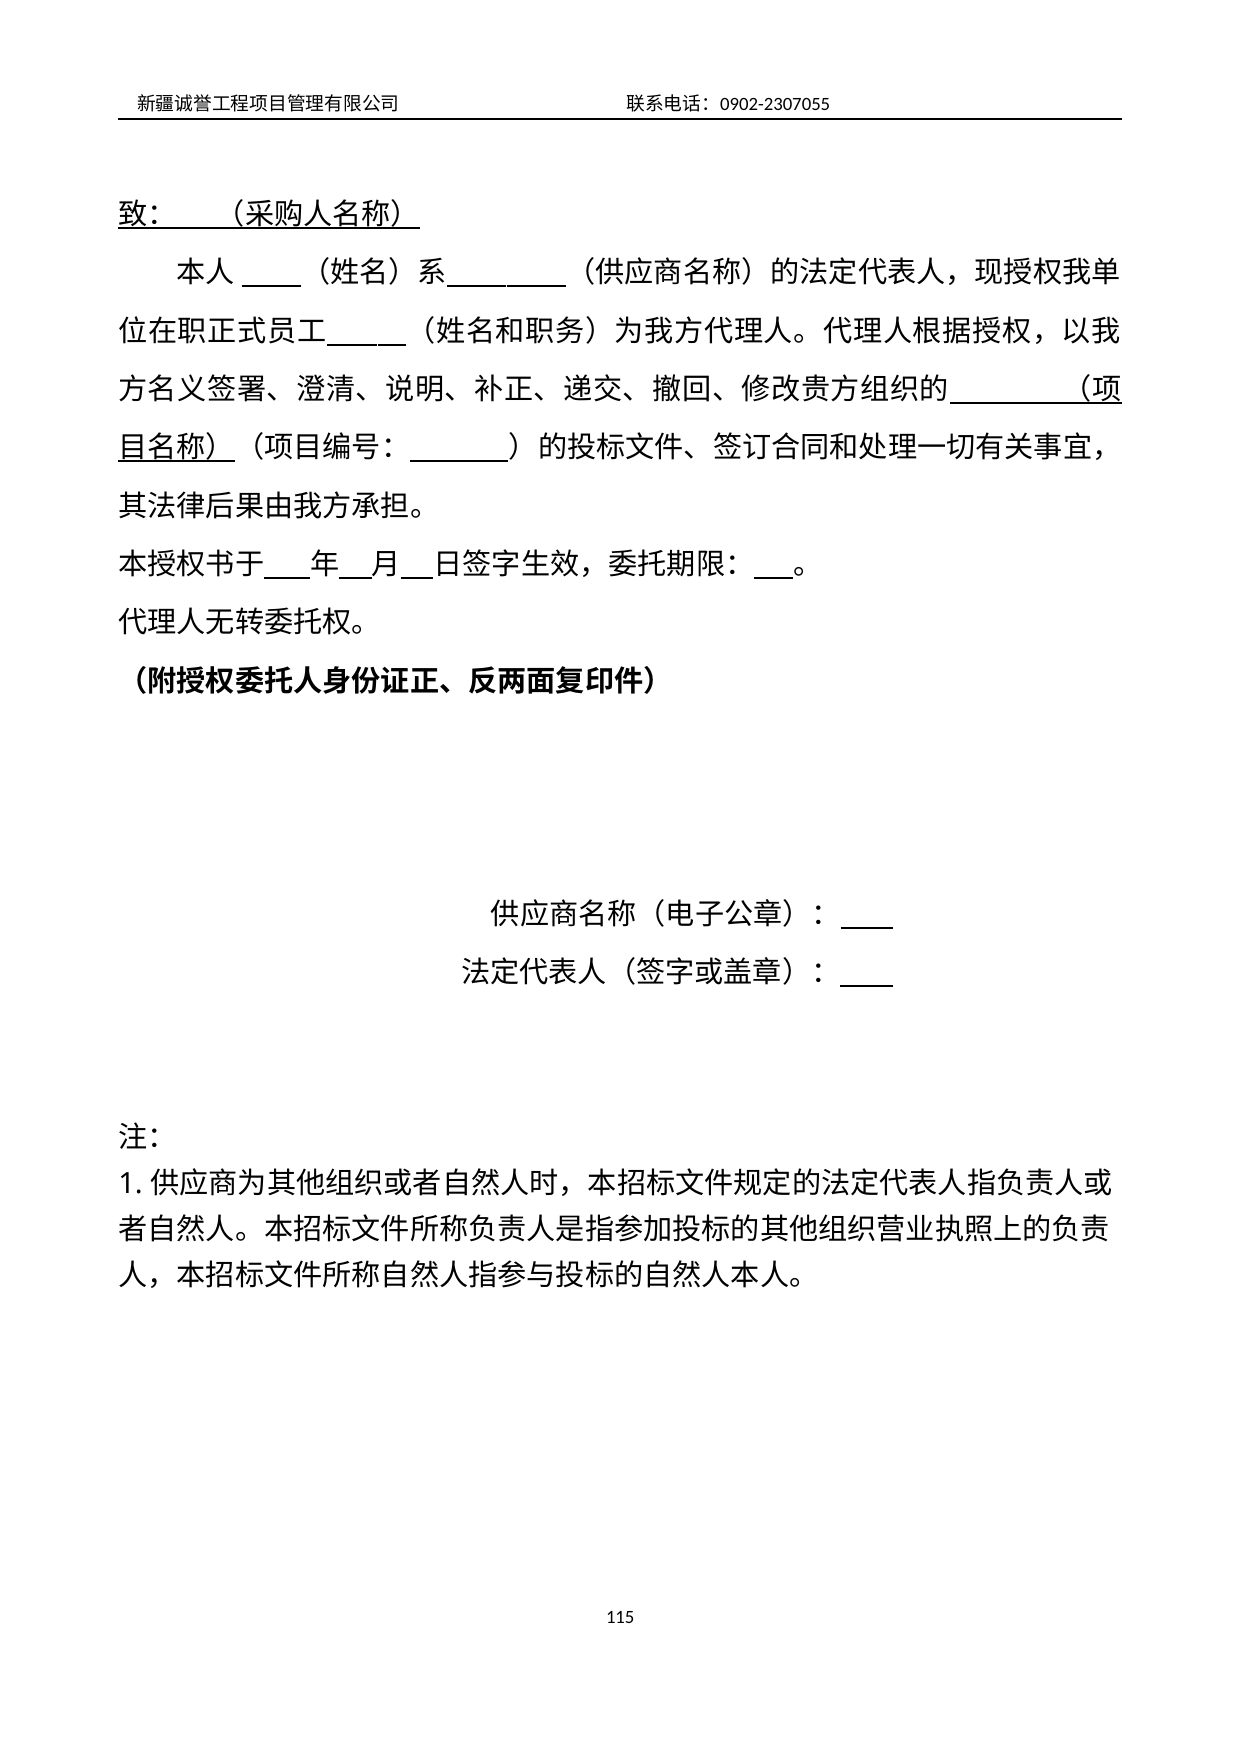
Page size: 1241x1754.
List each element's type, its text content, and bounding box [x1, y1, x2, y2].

text （附授权委托人身份证正、反两面复印件） [118, 644, 1122, 703]
text 法定代表人（签字或盖章）： [118, 936, 1122, 994]
text 本授权书于 年 月 日签字生效，委托期限： 。 [118, 528, 1122, 586]
text 本人 （姓名）系 （供应商名称）的法定代表人，现授权我单位在职正式员工 （姓名和职务）为我方代理人。代理人根据授权，以我方名义签署、澄清、说明、补正、递交、撤回、修改贵方组织的 （项目名称）（项目编号： ）的投标文件、签订合同和处理一切有关事宜，其法律后果由我方承担。 [118, 236, 1122, 528]
text 代理人无转委托权。 [118, 586, 1122, 644]
text 注： [118, 1111, 1122, 1157]
text 供应商名称（电子公章）： [118, 878, 1122, 936]
text 1. 供应商为其他组织或者自然人时，本招标文件规定的法定代表人指负责人或者自然人。本招标文件所称负责人是指参加投标的其他组织营业执照上的负责人，本招标文件所称自然人指参与投标的自然人本人。 [118, 1157, 1122, 1294]
text 致： （采购人名称） [118, 178, 1122, 236]
